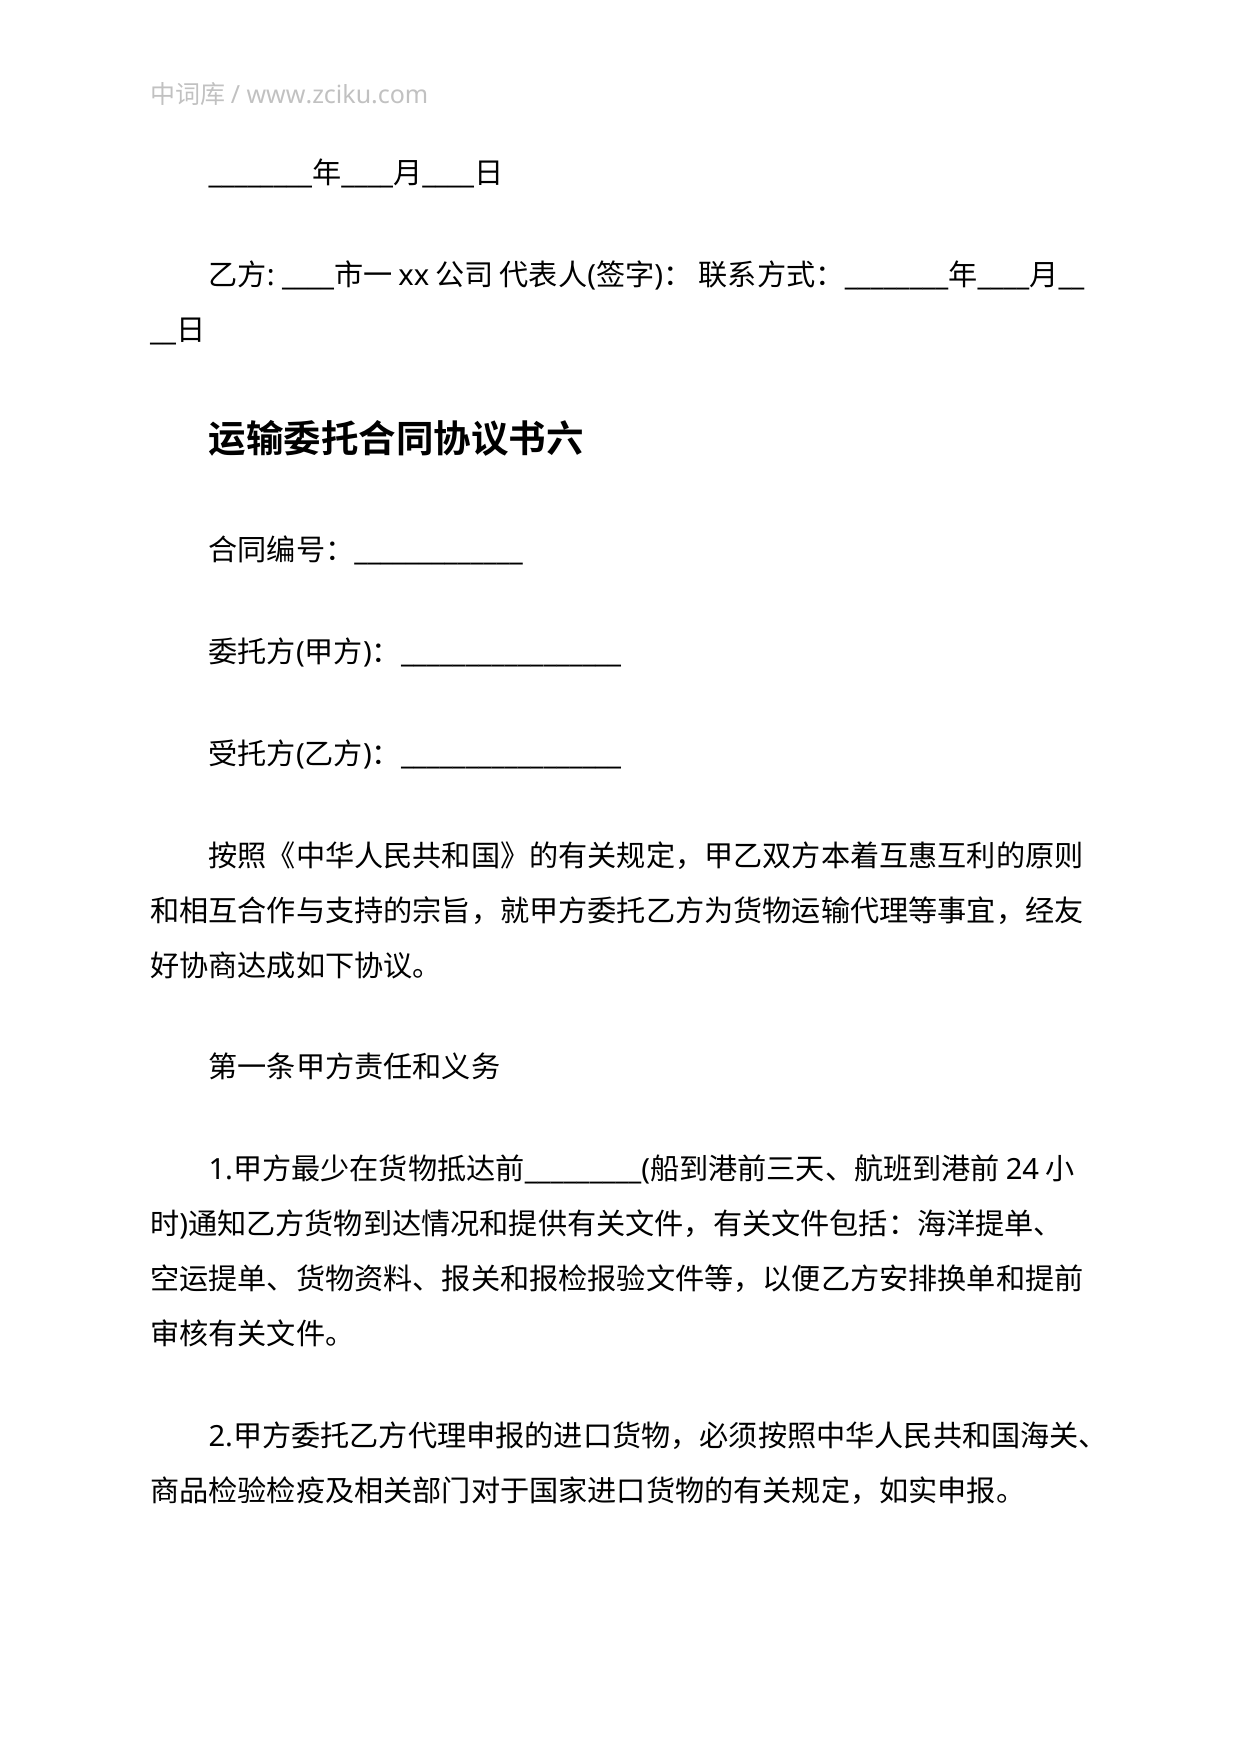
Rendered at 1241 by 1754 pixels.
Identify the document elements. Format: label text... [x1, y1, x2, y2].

text ________年____月____日 [150, 150, 1090, 192]
text 受托方(乙方)：_________________ [150, 730, 1090, 773]
text 按照《中华人民共和国》的有关规定，甲乙双方本着互惠互利的原则和相互合作与支持的宗旨，就甲方委托乙方为货物运输代理等事宜，经友好协商达成如下协议。 [150, 832, 1090, 984]
text 乙方: ____市一xx公司 代表人(签字)： 联系方式：________年____月____日 [150, 252, 1090, 349]
text 委托方(甲方)：_________________ [150, 628, 1090, 671]
text 第一条甲方责任和义务 [150, 1044, 1090, 1086]
text 运输委托合同协议书六 [150, 409, 1090, 463]
text 合同编号：_____________ [150, 526, 1090, 569]
text 1.甲方最少在货物抵达前_________(船到港前三天、航班到港前24小时)通知乙方货物到达情况和提供有关文件，有关文件包括：海洋提单、空运提单、货物资料、报关和报检报验文件等，以便乙方安排换单和提前审核有关文件。 [150, 1146, 1090, 1353]
text 2.甲方委托乙方代理申报的进口货物，必须按照中华人民共和国海关、商品检验检疫及相关部门对于国家进口货物的有关规定，如实申报。 [150, 1412, 1090, 1509]
